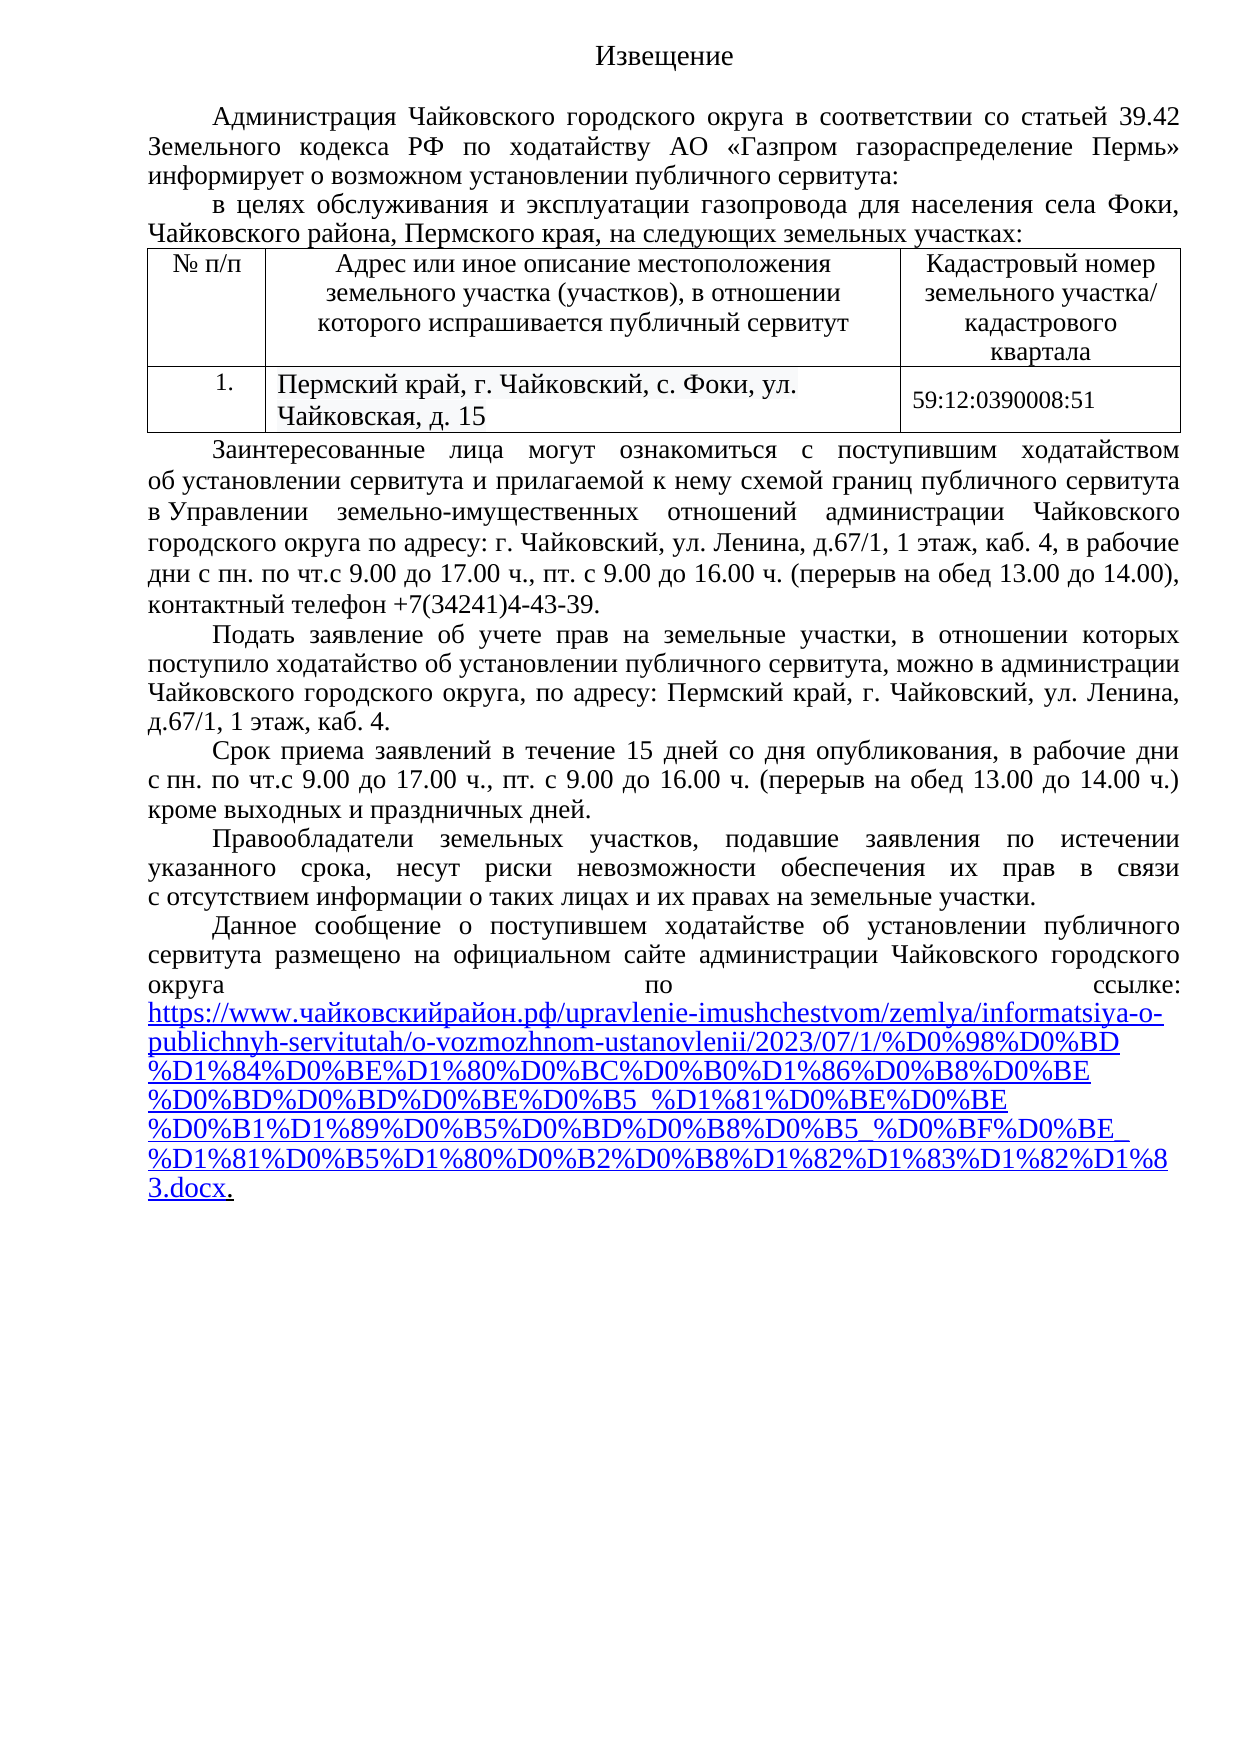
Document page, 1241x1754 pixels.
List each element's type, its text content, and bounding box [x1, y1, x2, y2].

table_header № п/п [148, 249, 265, 366]
text Правообладатели земельных участков, подавшие заявления по истечении указанного срока, несут риски невозможности обеспечения их прав в связи с отсутствием информации о таких лицах и их правах на земельные участки. [148, 824, 1181, 911]
table_header Адрес или иное описание местоположения земельного участка (участков), в отношении которого испрашивается публичный сервитут [266, 249, 900, 366]
text Срок приема заявлений в течение 15 дней со дня опубликования, в рабочие дни с пн. по чт.с 9.00 до 17.00 ч., пт. с 9.00 до 16.00 ч. (перерыв на обед 13.00 до 14.00 ч.) кроме выходных и праздничных дней. [148, 736, 1181, 824]
table_header Кадастровый номер земельного участка/ кадастрового квартала [901, 249, 1180, 366]
text Заинтересованные лица могут ознакомиться с поступившим ходатайством об установлении сервитута и прилагаемой к нему схемой границ публичного сервитута в Управлении земельно-имущественных отношений администрации Чайковского городского округа по адресу: г. Чайковский, ул. Ленина, д.67/1, 1 этаж, каб. 4, в рабочие дни с пн. по чт.с 9.00 до 17.00 ч., пт. с 9.00 до 16.00 ч. (перерыв на обед 13.00 до 14.00), контактный телефон +7(34241)4-43-39. [148, 433, 1181, 620]
text Администрация Чайковского городского округа в соответствии со статьей 39.42 Земельного кодекса РФ по ходатайству АО «Газпром газораспределение Пермь» информирует о возможном установлении публичного сервитута: [148, 102, 1181, 190]
text в целях обслуживания и эксплуатации газопровода для населения села Фоки, Чайковского района, Пермского края, на следующих земельных участках: [148, 190, 1181, 248]
text Извещение [148, 38, 1181, 71]
table_cell [148, 367, 265, 432]
table_cell Пермский край, г. Чайковский, с. Фоки, ул. Чайковская, д. 15 [266, 367, 900, 432]
table_cell 59:12:0390008:51 [901, 367, 1180, 432]
text Подать заявление об учете прав на земельные участки, в отношении которых поступило ходатайство об установлении публичного сервитута, можно в администрации Чайковского городского округа, по адресу: Пермский край, г. Чайковский, ул. Ленина, д.67/1, 1 этаж, каб. 4. [148, 620, 1181, 736]
text Данное сообщение о поступившем ходатайстве об установлении публичного сервитута размещено на официальном сайте администрации Чайковского городского округа по ссылке: https://www.чайковскийрайон.рф/upravlenie-imushchestvom/zemlya/informatsiya-o-publichnyh-servitutah/o-vozmozhnom-ustanovlenii/2023/07/1/%D0%98%D0%BD%D1%84%D0%BE%D1%80%D0%BC%D0%B0%D1%86%D0%B8%D0%BE%D0%BD%D0%BD%D0%BE%D0%B5_%D1%81%D0%BE%D0%BE%D0%B1%D1%89%D0%B5%D0%BD%D0%B8%D0%B5_%D0%BF%D0%BE_%D1%81%D0%B5%D1%80%D0%B2%D0%B8%D1%82%D1%83%D1%82%D1%83.docx. [148, 911, 1181, 1203]
